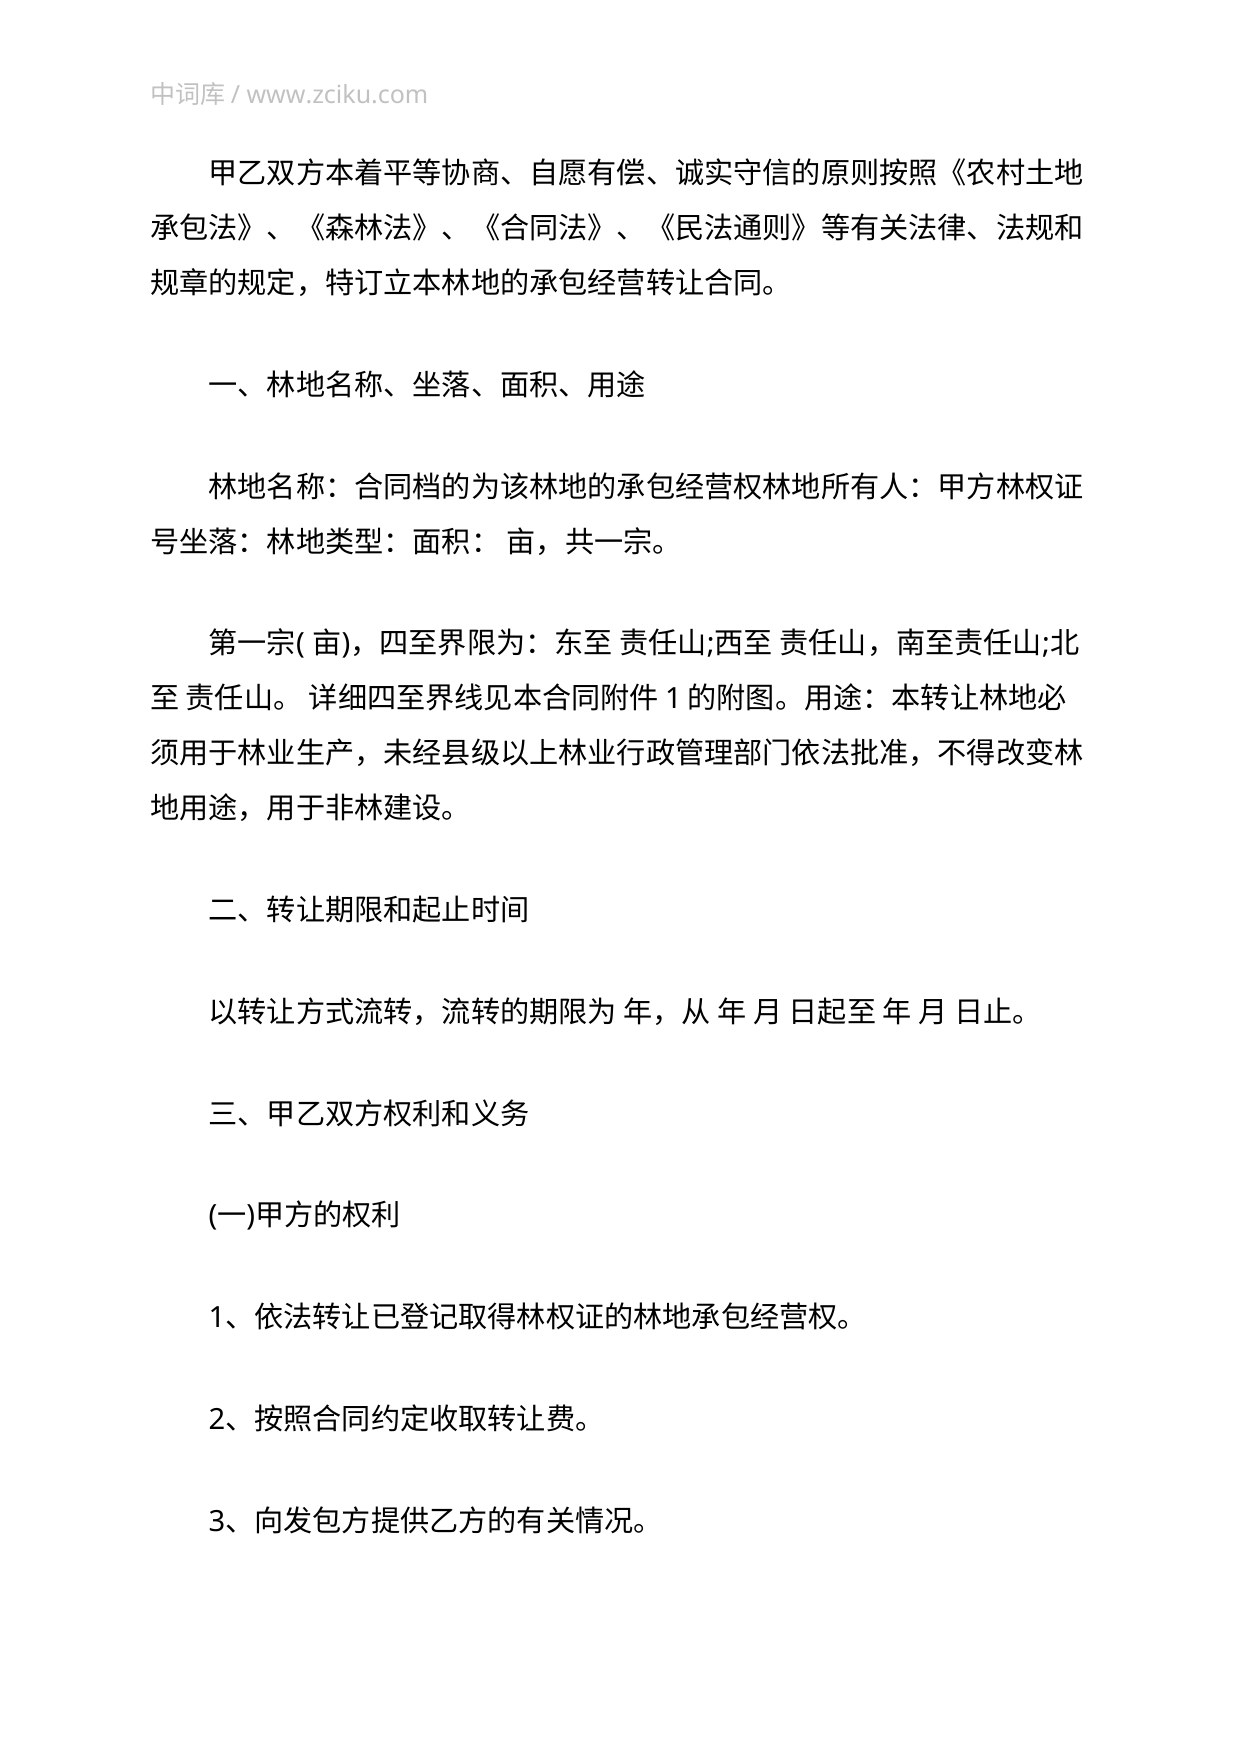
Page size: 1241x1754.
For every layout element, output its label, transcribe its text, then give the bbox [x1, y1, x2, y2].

text 二、转让期限和起止时间 [150, 887, 1090, 929]
text 3、向发包方提供乙方的有关情况。 [150, 1498, 1090, 1540]
text 甲乙双方本着平等协商、自愿有偿、诚实守信的原则按照《农村土地承包法》、《森林法》、《合同法》、《民法通则》等有关法律、法规和规章的规定，特订立本林地的承包经营转让合同。 [150, 150, 1090, 302]
text 以转让方式流转，流转的期限为 年，从 年 月 日起至 年 月 日止。 [150, 988, 1090, 1031]
text 第一宗( 亩)，四至界限为：东至 责任山;西至 责任山，南至责任山;北至 责任山。 详细四至界线见本合同附件1的附图。用途：本转让林地必须用于林业生产，未经县级以上林业行政管理部门依法批准，不得改变林地用途，用于非林建设。 [150, 620, 1090, 827]
text 2、按照合同约定收取转让费。 [150, 1396, 1090, 1438]
text 1、依法转让已登记取得林权证的林地承包经营权。 [150, 1294, 1090, 1336]
text 林地名称：合同档的为该林地的承包经营权林地所有人：甲方林权证号坐落：林地类型：面积： 亩，共一宗。 [150, 463, 1090, 561]
text (一)甲方的权利 [150, 1192, 1090, 1234]
text 三、甲乙双方权利和义务 [150, 1090, 1090, 1132]
text 一、林地名称、坐落、面积、用途 [150, 362, 1090, 404]
